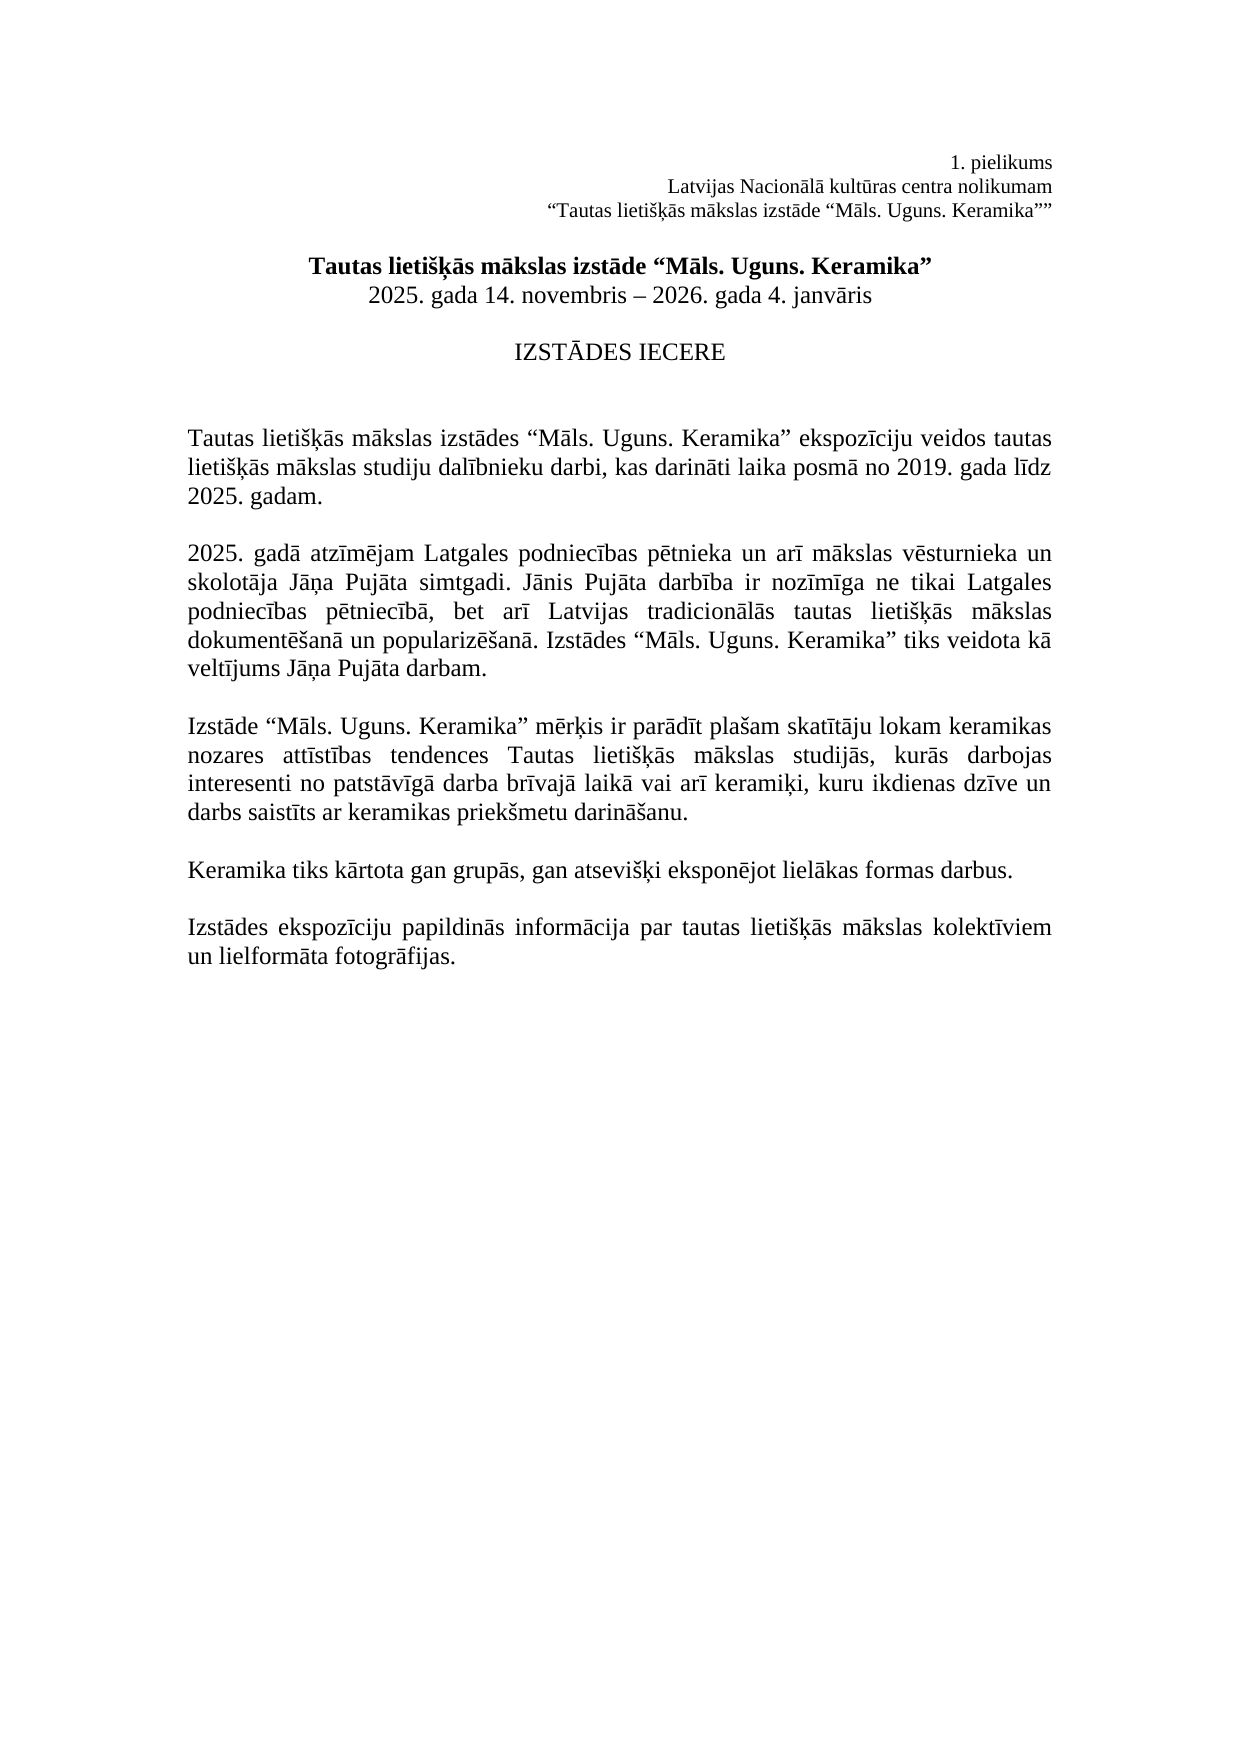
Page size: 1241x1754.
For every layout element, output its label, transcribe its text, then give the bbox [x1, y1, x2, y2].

text 1. pielikums [187, 150, 1053, 174]
text Izstāde “Māls. Uguns. Keramika” mērķis ir parādīt plašam skatītāju lokam keramikas nozares attīstības tendences Tautas lietišķās mākslas studijās, kurās darbojas interesenti no patstāvīgā darba brīvajā laikā vai arī keramiķi, kuru ikdienas dzīve un darbs saistīts ar keramikas priekšmetu darināšanu. [187, 711, 1053, 826]
text 2025. gadā atzīmējam Latgales podniecības pētnieka un arī mākslas vēsturnieka un skolotāja Jāņa Pujāta simtgadi. Jānis Pujāta darbība ir nozīmīga ne tikai Latgales podniecības pētniecībā, bet arī Latvijas tradicionālās tautas lietišķās mākslas dokumentēšanā un popularizēšanā. Izstādes “Māls. Uguns. Keramika” tiks veidota kā veltījums Jāņa Pujāta darbam. [187, 538, 1053, 682]
text Latvijas Nacionālā kultūras centra nolikumam [187, 174, 1053, 198]
text Izstādes ekspozīciju papildinās informācija par tautas lietišķās mākslas kolektīviem un lielformāta fotogrāfijas. [187, 912, 1053, 970]
text Tautas lietišķās mākslas izstāde “Māls. Uguns. Keramika” [187, 251, 1053, 280]
text “Tautas lietišķās mākslas izstāde “Māls. Uguns. Keramika”” [187, 198, 1053, 222]
text 2025. gada 14. novembris – 2026. gada 4. janvāris [187, 280, 1053, 308]
text IZSTĀDES IECERE [187, 337, 1053, 366]
text Tautas lietišķās mākslas izstādes “Māls. Uguns. Keramika” ekspozīciju veidos tautas lietišķās mākslas studiju dalībnieku darbi, kas darināti laika posmā no 2019. gada līdz 2025. gadam. [187, 423, 1053, 510]
text Keramika tiks kārtota gan grupās, gan atsevišķi eksponējot lielākas formas darbus. [187, 855, 1053, 883]
